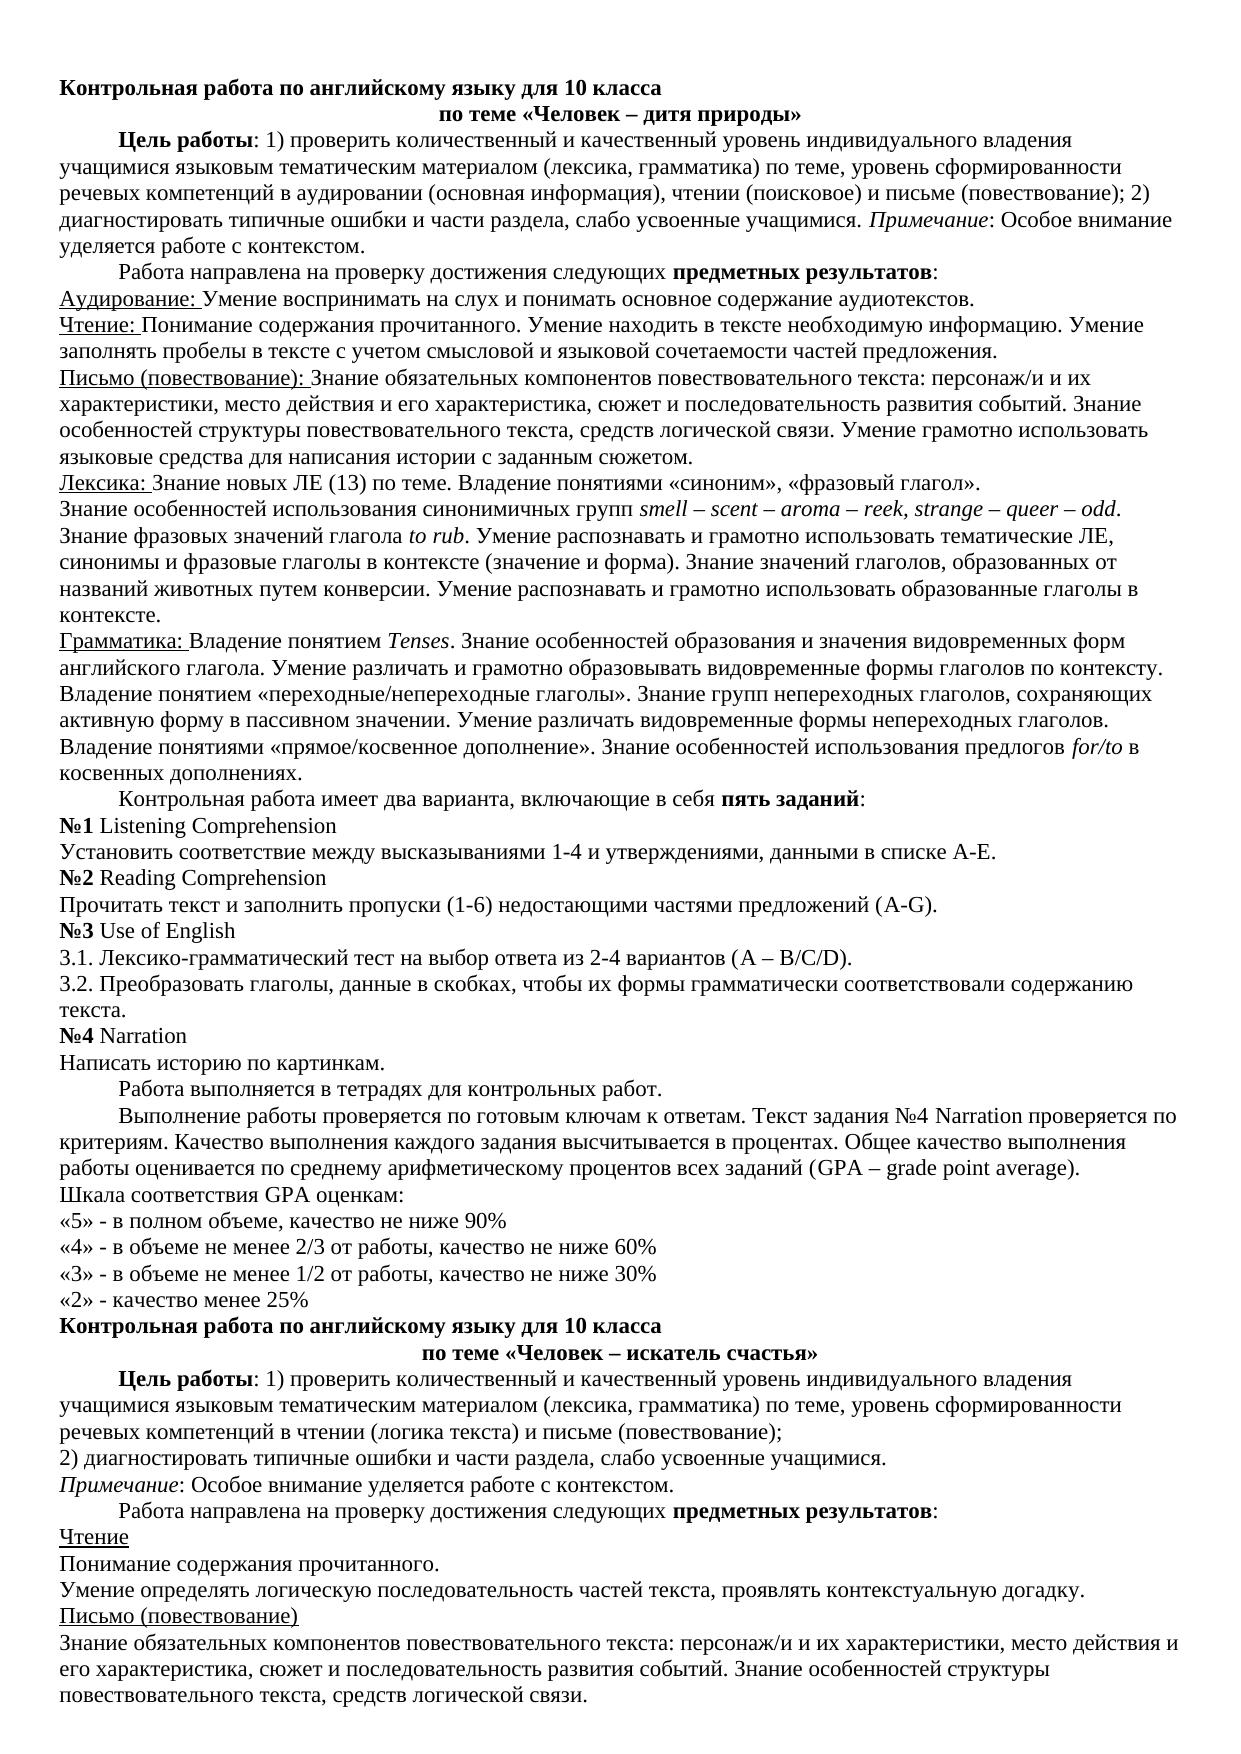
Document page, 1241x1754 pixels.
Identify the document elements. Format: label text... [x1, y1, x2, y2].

text Написать историю по картинкам. [59, 1049, 1181, 1075]
text Цель работы: 1) проверить количественный и качественный уровень индивидуального владения учащимися языковым тематическим материалом (лексика, грамматика) по теме, уровень сформированности речевых компетенций в чтении (логика текста) и письме (повествование); [59, 1365, 1181, 1444]
text 2) диагностировать типичные ошибки и части раздела, слабо усвоенные учащимися. [59, 1444, 1181, 1471]
text №2 Reading Comprehension [59, 864, 1181, 891]
text Работа направлена на проверку достижения следующих предметных результатов: [59, 1497, 1181, 1523]
text №4 Narration [59, 1023, 1181, 1049]
text Контрольная работа имеет два варианта, включающие в себя пять заданий: [59, 785, 1181, 812]
text Понимание содержания прочитанного. [59, 1550, 1181, 1576]
text по теме «Человек – дитя природы» [59, 100, 1181, 127]
text Аудирование: Умение воспринимать на слух и понимать основное содержание аудиотекстов. [59, 285, 1181, 311]
text №3 Use of English [59, 917, 1181, 943]
text Знание особенностей использования синонимичных групп smell – scent – aroma – reek, strange – queer – odd. Знание фразовых значений глагола to rub. Умение распознавать и грамотно использовать тематические ЛЕ, синонимы и фразовые глаголы в контексте (значение и форма). Знание значений глаголов, образованных от названий животных путем конверсии. Умение распознавать и грамотно использовать образованные глаголы в контексте. [59, 496, 1181, 627]
text Умение определять логическую последовательность частей текста, проявлять контекстуальную догадку. [59, 1576, 1181, 1602]
text Работа выполняется в тетрадях для контрольных работ. [59, 1075, 1181, 1102]
text Установить соответствие между высказываниями 1-4 и утверждениями, данными в списке А-Е. [59, 838, 1181, 864]
text Знание обязательных компонентов повествовательного текста: персонаж/и и их характеристики, место действия и его характеристика, сюжет и последовательность развития событий. Знание особенностей структуры повествовательного текста, средств логической связи. [59, 1629, 1181, 1708]
text Чтение [59, 1523, 1181, 1550]
text по теме «Человек – искатель счастья» [59, 1339, 1181, 1365]
text Примечание: Особое внимание уделяется работе с контекстом. [59, 1471, 1181, 1497]
text Работа направлена на проверку достижения следующих предметных результатов: [59, 258, 1181, 285]
text «3» - в объеме не менее 1/2 от работы, качество не ниже 30% [59, 1260, 1181, 1286]
text Письмо (повествование): Знание обязательных компонентов повествовательного текста: персонаж/и и их характеристики, место действия и его характеристика, сюжет и последовательность развития событий. Знание особенностей структуры повествовательного текста, средств логической связи. Умение грамотно использовать языковые средства для написания истории с заданным сюжетом. [59, 364, 1181, 469]
text 3.1. Лексико-грамматический тест на выбор ответа из 2-4 вариантов (A – B/C/D). [59, 943, 1181, 970]
text №1 Listening Comprehension [59, 812, 1181, 838]
text 3.2. Преобразовать глаголы, данные в скобках, чтобы их формы грамматически соответствовали содержанию текста. [59, 970, 1181, 1023]
text Письмо (повествование) [59, 1602, 1181, 1629]
text Шкала соответствия GPA оценкам: [59, 1181, 1181, 1207]
text Цель работы: 1) проверить количественный и качественный уровень индивидуального владения учащимися языковым тематическим материалом (лексика, грамматика) по теме, уровень сформированности речевых компетенций в аудировании (основная информация), чтении (поисковое) и письме (повествование); 2) диагностировать типичные ошибки и части раздела, слабо усвоенные учащимися. Примечание: Особое внимание уделяется работе с контекстом. [59, 127, 1181, 258]
text «2» - качество менее 25% Контрольная работа по английскому языку для 10 класса [59, 74, 1181, 100]
text Чтение: Понимание содержания прочитанного. Умение находить в тексте необходимую информацию. Умение заполнять пробелы в тексте с учетом смысловой и языковой сочетаемости частей предложения. [59, 311, 1181, 364]
text Контрольная работа по английскому языку для 10 класса [59, 1312, 1181, 1339]
text «2» - качество менее 25% [59, 1286, 1181, 1312]
text «4» - в объеме не менее 2/3 от работы, качество не ниже 60% [59, 1233, 1181, 1260]
text Грамматика: Владение понятием Tenses. Знание особенностей образования и значения видовременных форм английского глагола. Умение различать и грамотно образовывать видовременные формы глаголов по контексту. Владение понятием «переходные/непереходные глаголы». Знание групп непереходных глаголов, сохраняющих активную форму в пассивном значении. Умение различать видовременные формы непереходных глаголов. Владение понятиями «прямое/косвенное дополнение». Знание особенностей использования предлогов for/to в косвенных дополнениях. [59, 627, 1181, 785]
text Прочитать текст и заполнить пропуски (1-6) недостающими частями предложений (A-G). [59, 891, 1181, 917]
text Лексика: Знание новых ЛЕ (13) по теме. Владение понятиями «синоним», «фразовый глагол». [59, 469, 1181, 496]
text «5» - в полном объеме, качество не ниже 90% [59, 1207, 1181, 1233]
text Выполнение работы проверяется по готовым ключам к ответам. Текст задания №4 Narration проверяется по критериям. Качество выполнения каждого задания высчитывается в процентах. Общее качество выполнения работы оценивается по среднему арифметическому процентов всех заданий (GPA – grade point average). [59, 1102, 1181, 1181]
